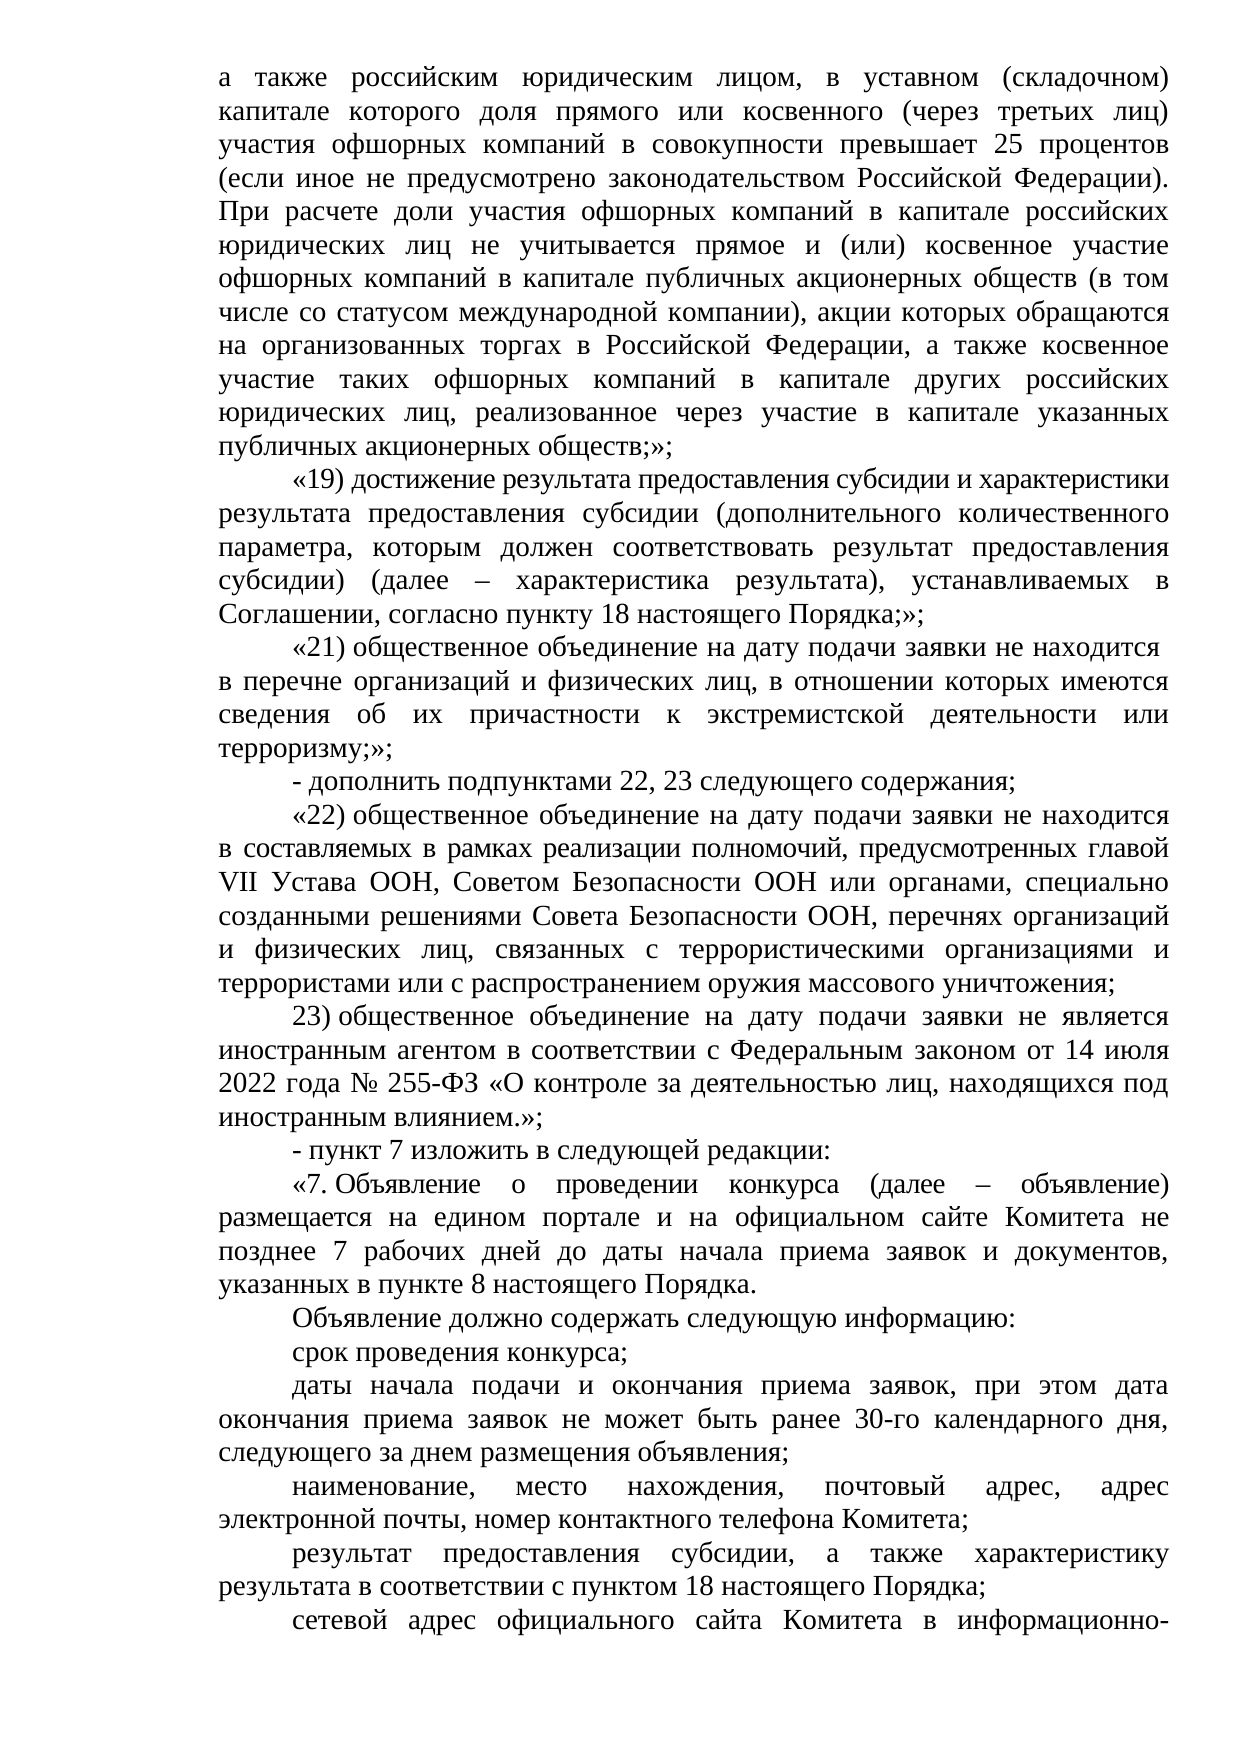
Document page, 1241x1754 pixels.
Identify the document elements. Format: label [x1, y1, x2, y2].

table_cell [207, 59, 1181, 1636]
